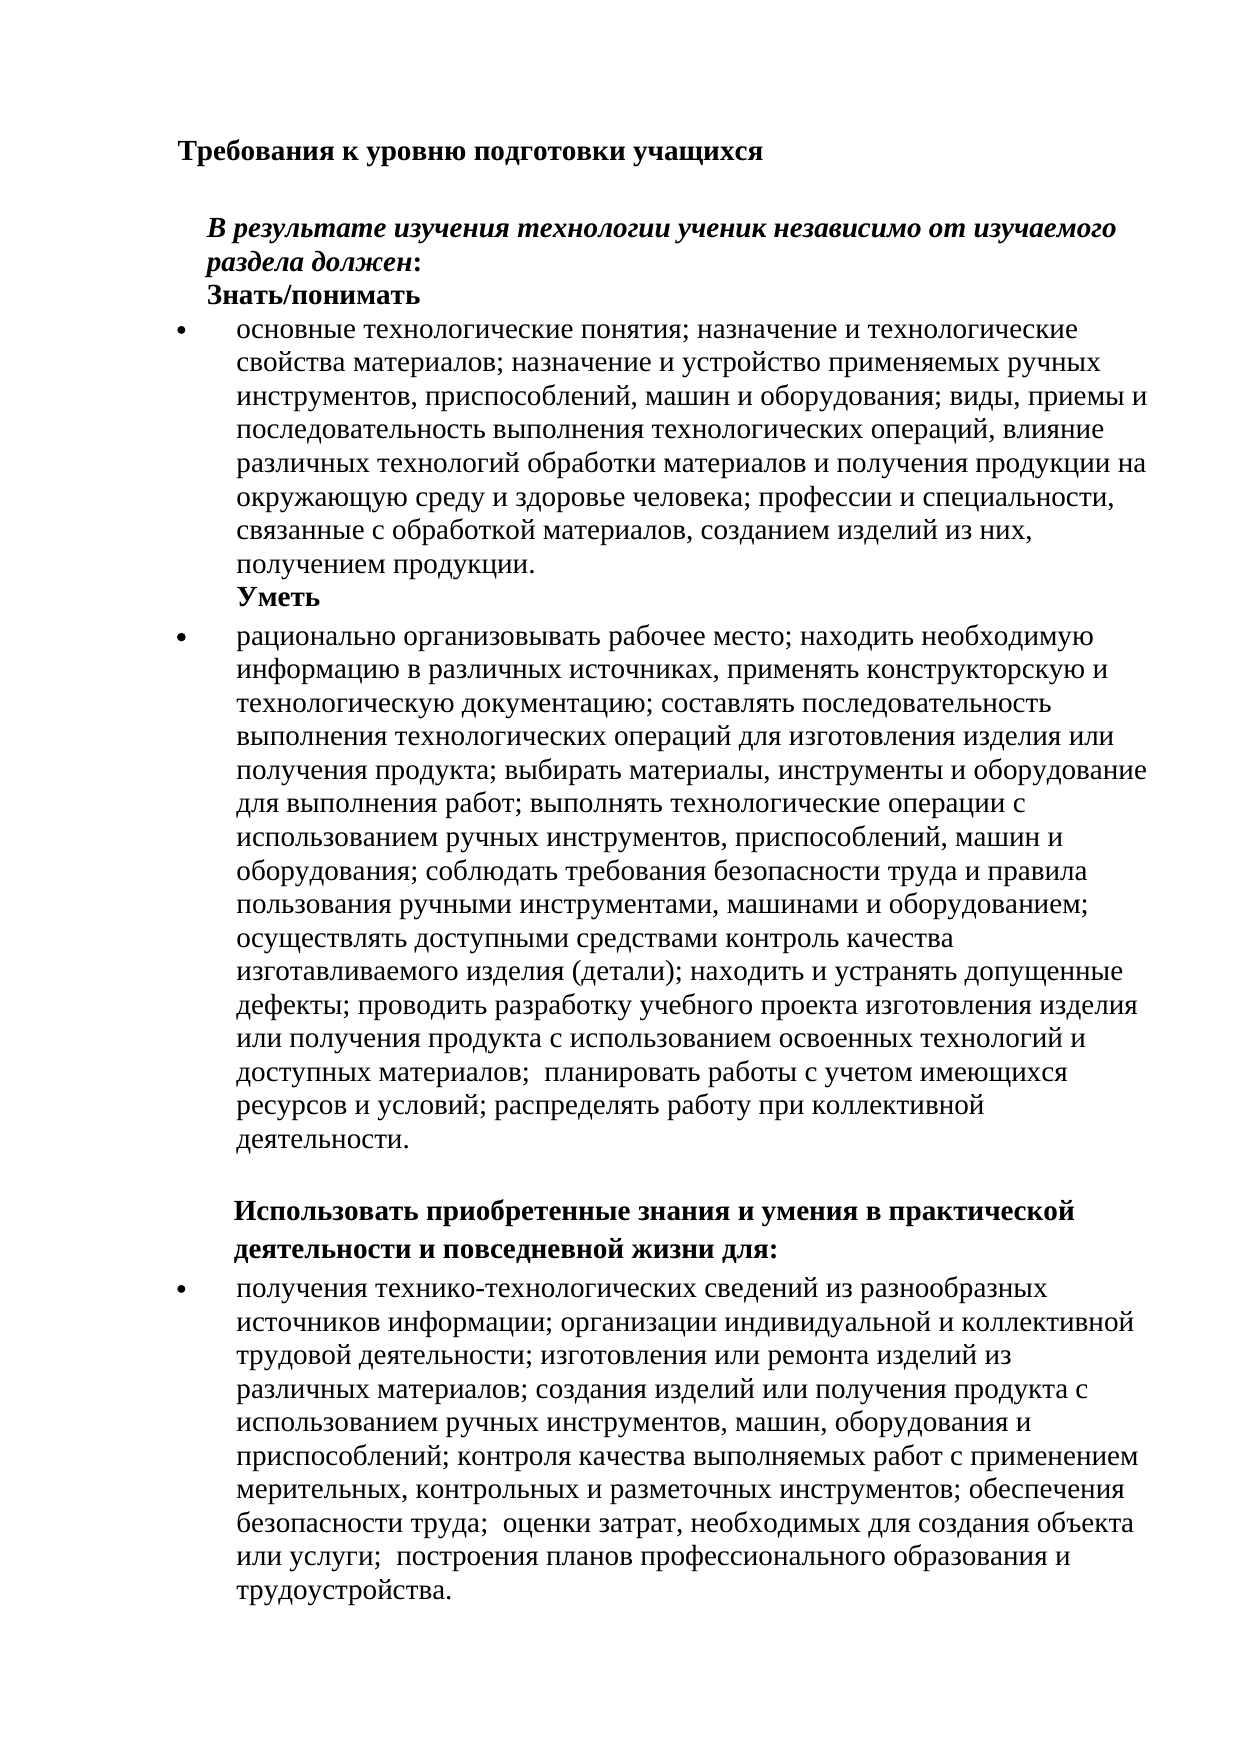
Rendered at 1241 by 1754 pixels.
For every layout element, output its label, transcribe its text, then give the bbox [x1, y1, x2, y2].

list основные технологические понятия; назначение и технологические свойства материалов; назначение и устройство применяемых ручных инструментов, приспособлений, машин и оборудования; виды, приемы и последовательность выполнения технологических операций, влияние различных технологий обработки материалов и получения продукции на окружающую среду и здоровье человека; профессии и специальности, связанные с обработкой материалов, созданием изделий из них, получением продукции. [177, 311, 1152, 579]
text Требования к уровню подготовки учащихся [177, 133, 1152, 167]
text Знать/понимать [207, 277, 1152, 311]
text В результате изучения технологии ученик независимо от изучаемого раздела должен: [207, 210, 1152, 277]
text Использовать приобретенные знания и умения в практической деятельности и повседневной жизни для: [233, 1193, 1152, 1265]
list получения технико-технологических сведений из разнообразных источников информации; организации индивидуальной и коллективной трудовой деятельности; изготовления или ремонта изделий из различных материалов; создания изделий или получения продукта с использованием ручных инструментов, машин, оборудования и приспособлений; контроля качества выполняемых работ с применением мерительных, контрольных и разметочных инструментов; обеспечения безопасности труда; оценки затрат, необходимых для создания объекта или услуги; построения планов профессионального образования и трудоустройства. [177, 1270, 1152, 1606]
list рационально организовывать рабочее место; находить необходимую информацию в различных источниках, применять конструкторскую и технологическую документацию; составлять последовательность выполнения технологических операций для изготовления изделия или получения продукта; выбирать материалы, инструменты и оборудование для выполнения работ; выполнять технологические операции с использованием ручных инструментов, приспособлений, машин и оборудования; соблюдать требования безопасности труда и правила пользования ручными инструментами, машинами и оборудованием; осуществлять доступными средствами контроль качества изготавливаемого изделия (детали); находить и устранять допущенные дефекты; проводить разработку учебного проекта изготовления изделия или получения продукта с использованием освоенных технологий и доступных материалов; планировать работы с учетом имеющихся ресурсов и условий; распределять работу при коллективной деятельности. [177, 618, 1152, 1154]
text Уметь [236, 579, 1152, 613]
